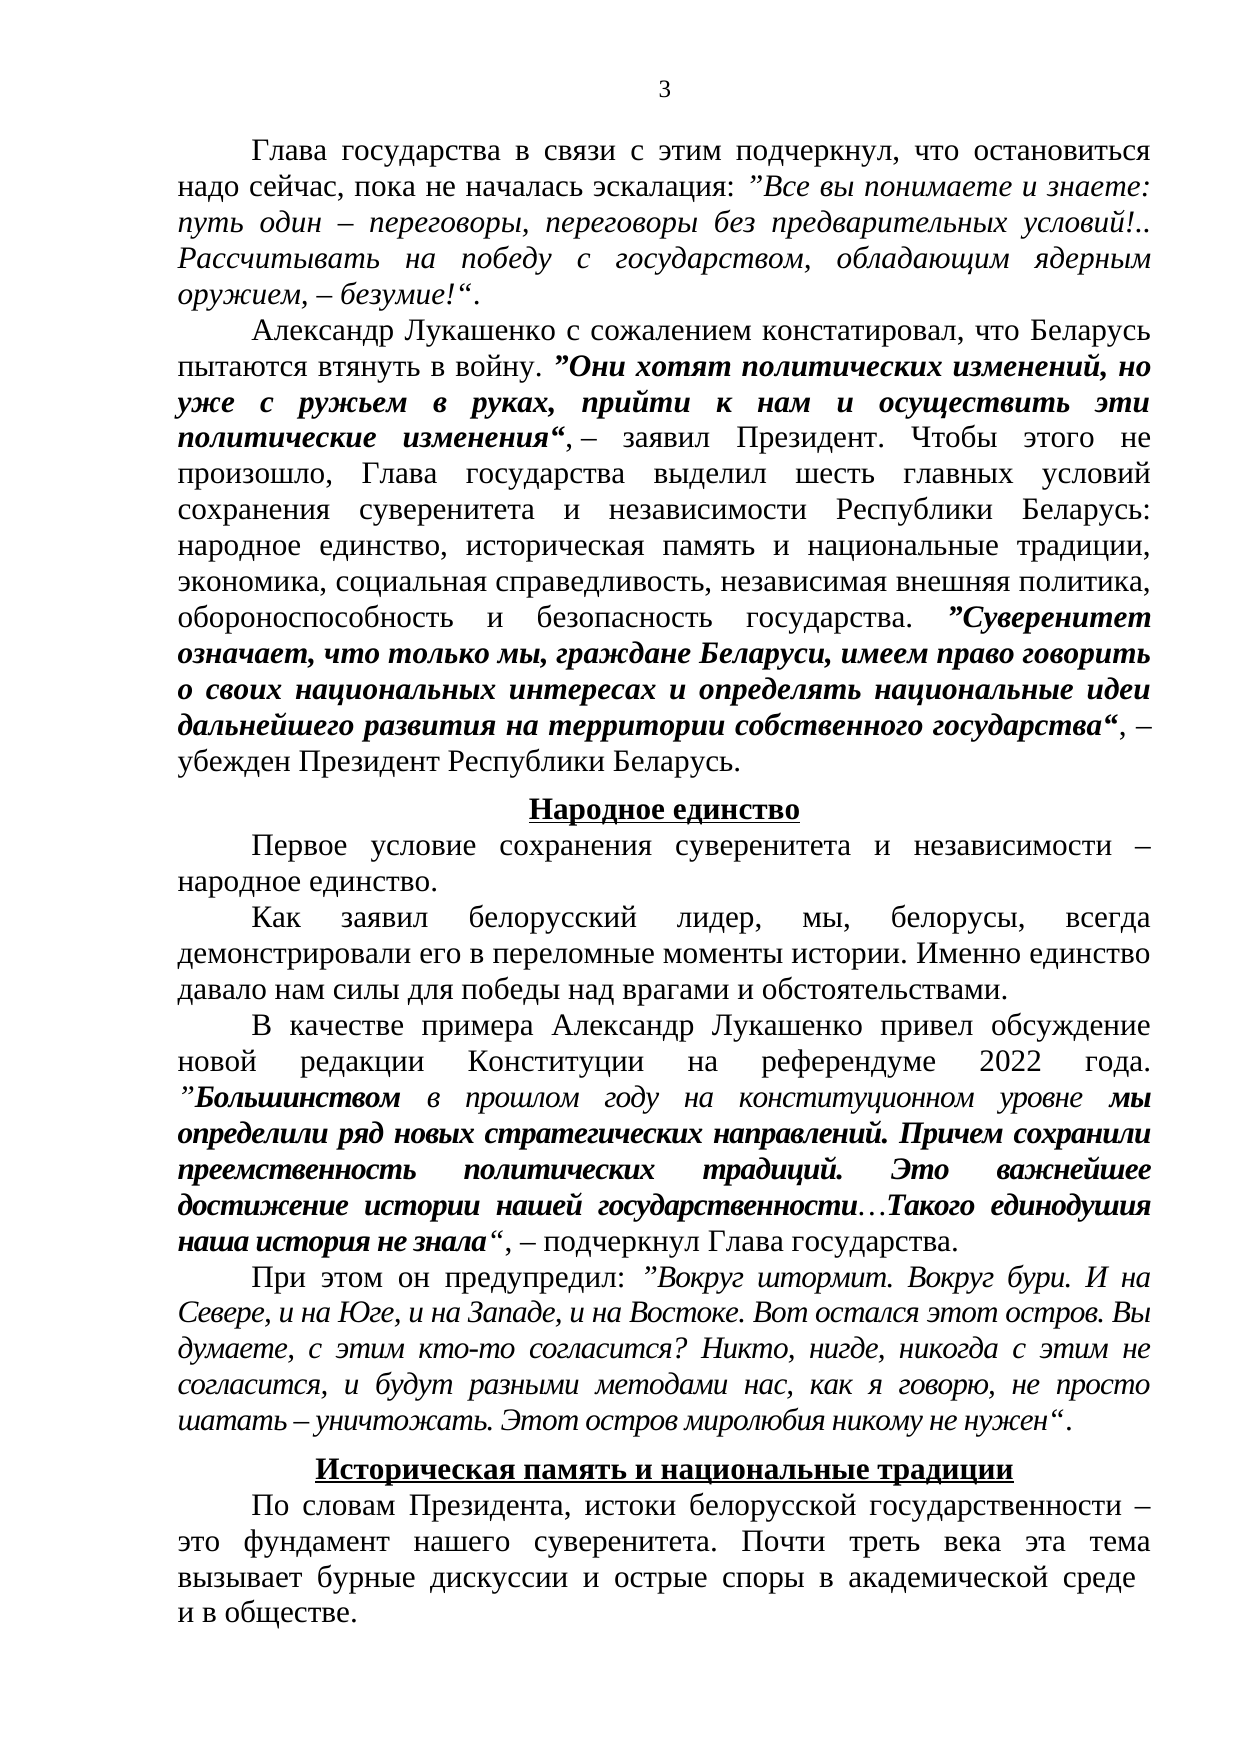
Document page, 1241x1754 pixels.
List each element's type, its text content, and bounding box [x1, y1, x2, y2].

text По словам Президента, истоки белорусской государственности – это фундамент нашего суверенитета. Почти треть века эта тема вызывает бурные дискуссии и острые споры в академической среде и в обществе. [177, 1486, 1152, 1630]
text Историческая память и национальные традиции [177, 1450, 1152, 1486]
text Александр Лукашенко с сожалением констатировал, что Беларусь пытаются втянуть в войну. ”Они хотят политических изменений, но уже с ружьем в руках, прийти к нам и осуществить эти политические изменения“, – заявил Президент. Чтобы этого не произошло, Глава государства выделил шесть главных условий сохранения суверенитета и независимости Республики Беларусь: народное единство, историческая память и национальные традиции, экономика, социальная справедливость, независимая внешняя политика, обороноспособность и безопасность государства. ”Суверенитет означает, что только мы, граждане Беларуси, имеем право говорить о своих национальных интересах и определять национальные идеи дальнейшего развития на территории собственного государства“, – убежден Президент Республики Беларусь. [177, 311, 1152, 778]
text При этом он предупредил: ”Вокруг штормит. Вокруг бури. И на Севере, и на Юге, и на Западе, и на Востоке. Вот остался этот остров. Вы думаете, с этим кто-то согласится? Никто, нигде, никогда с этим не согласится, и будут разными методами нас, как я говорю, не просто шатать – уничтожать. Этот остров миролюбия никому не нужен“. [177, 1258, 1152, 1437]
text Первое условие сохранения суверенитета и независимости – народное единство. [177, 827, 1152, 898]
text Как заявил белорусский лидер, мы, белорусы, всегда демонстрировали его в переломные моменты истории. Именно единство давало нам силы для победы над врагами и обстоятельствами. [177, 898, 1152, 1006]
text В качестве примера Александр Лукашенко привел обсуждение новой редакции Конституции на референдуме 2022 года. ”Большинством в прошлом году на конституционном уровне мы определили ряд новых стратегических направлений. Причем сохранили преемственность политических традиций. Это важнейшее достижение истории нашей государственности…Такого единодушия наша история не знала“, – подчеркнул Глава государства. [177, 1006, 1152, 1258]
text Глава государства в связи с этим подчеркнул, что остановиться надо сейчас, пока не началась эскалация: ”Все вы понимаете и знаете: путь один – переговоры, переговоры без предварительных условий!.. Рассчитывать на победу с государством, обладающим ядерным оружием, – безумие!“. [177, 131, 1152, 311]
text Народное единство [177, 791, 1152, 827]
